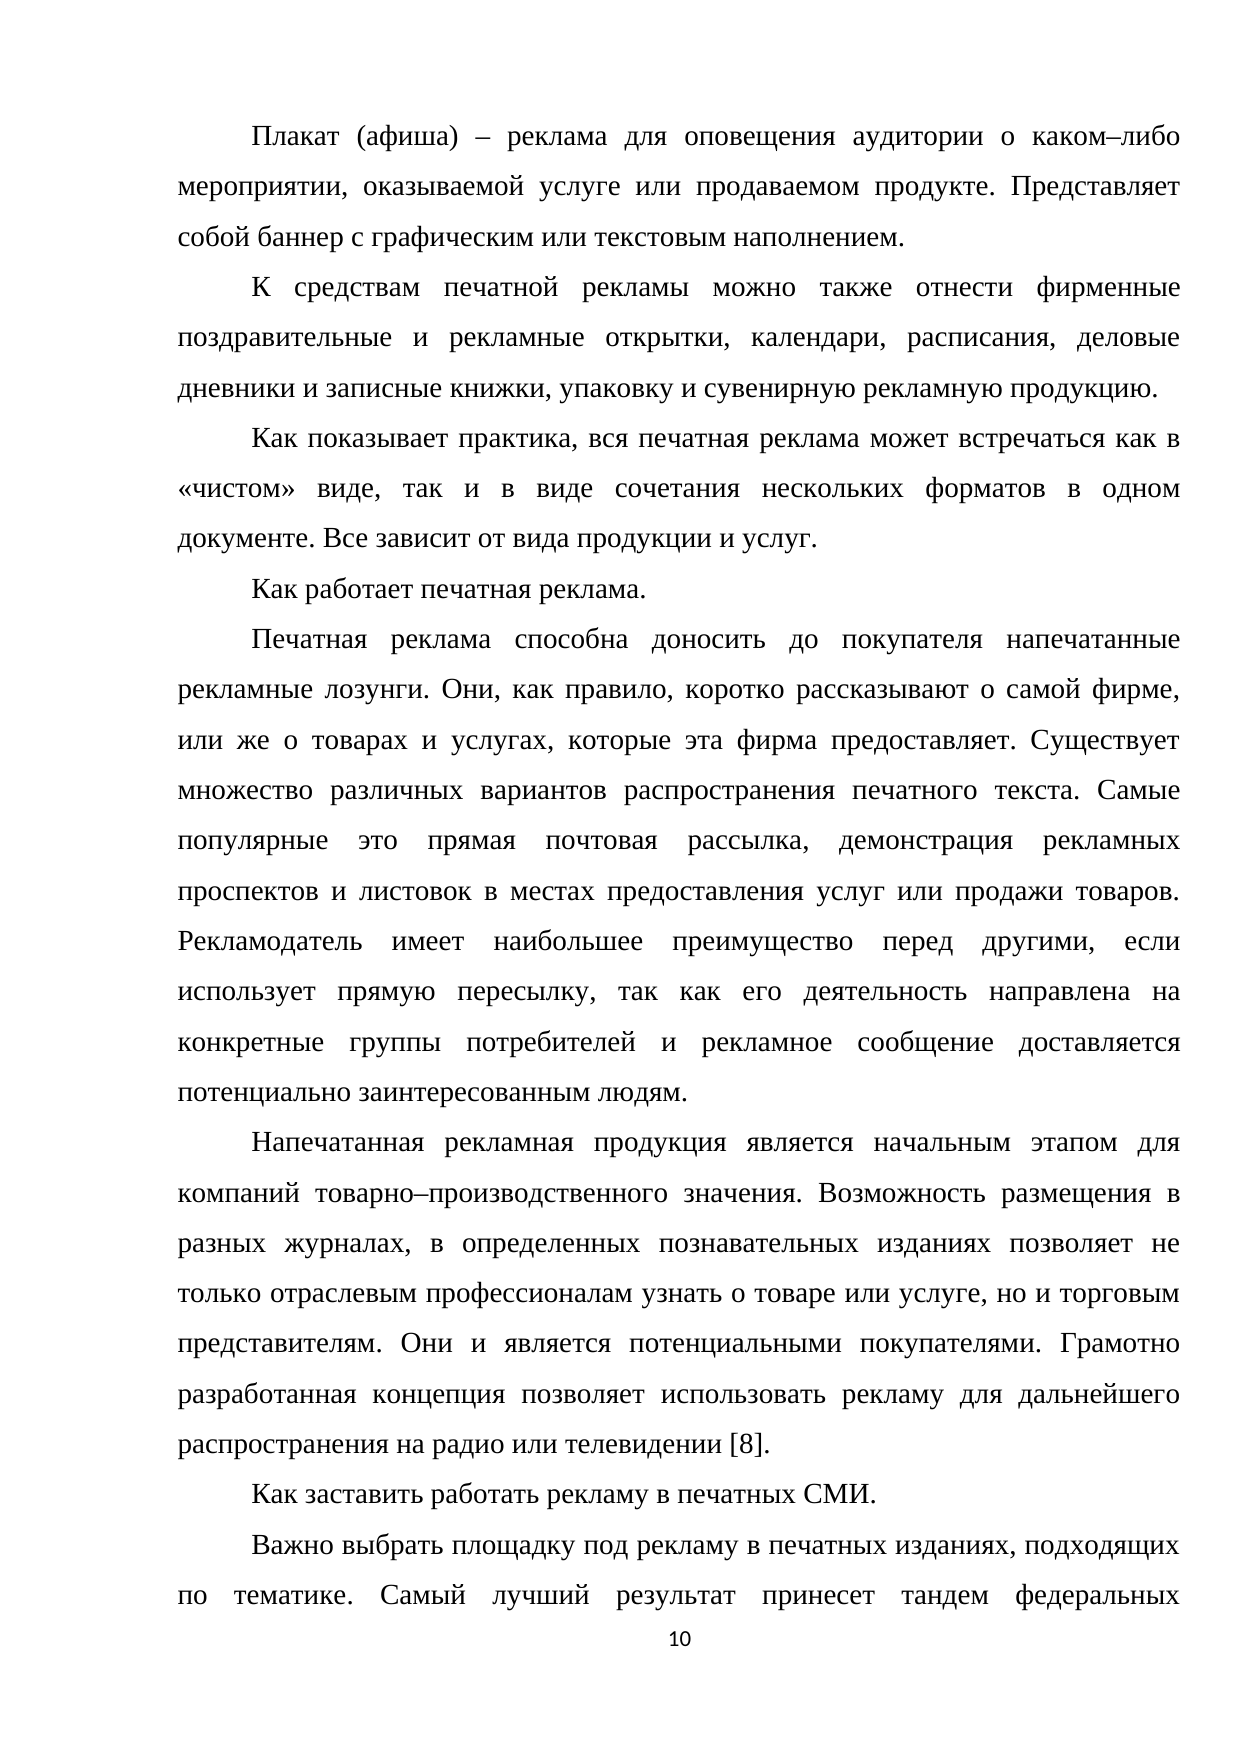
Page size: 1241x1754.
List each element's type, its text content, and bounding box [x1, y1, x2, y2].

text Как показывает практика, вся печатная реклама может встречаться как в «чистом» виде, так и в виде сочетания нескольких форматов в одном документе. Все зависит от вида продукции и услуг. [177, 420, 1181, 554]
text Плакат (афиша) – реклама для оповещения аудитории о каком–либо мероприятии, оказываемой услуге или продаваемом продукте. Представляет собой баннер с графическим или текстовым наполнением. [177, 118, 1181, 252]
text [177, 1527, 1181, 1611]
text Напечатанная рекламная продукция является начальным этапом для компаний товарно–производственного значения. Возможность размещения в разных журналах, в определенных познавательных изданиях позволяет не только отраслевым профессионалам узнать о товаре или услуге, но и торговым представителям. Они и является потенциальными покупателями. Грамотно разработанная концепция позволяет использовать рекламу для дальнейшего распространения на радио или телевидении [8]. [177, 1124, 1181, 1460]
text Печатная реклама способна доносить до покупателя напечатанные рекламные лозунги. Они, как правило, коротко рассказывают о самой фирме, или же о товарах и услугах, которые эта фирма предоставляет. Существует множество различных вариантов распространения печатного текста. Самые популярные это прямая почтовая рассылка, демонстрация рекламных проспектов и листовок в местах предоставления услуг или продажи товаров. Рекламодатель имеет наибольшее преимущество перед другими, если использует прямую пересылку, так как его деятельность направлена на конкретные группы потребителей и рекламное сообщение доставляется потенциально заинтересованным людям. [177, 621, 1181, 1108]
text Как работает печатная реклама. [177, 571, 1181, 604]
text К средствам печатной рекламы можно также отнести фирменные поздравительные и рекламные открытки, календари, расписания, деловые дневники и записные книжки, упаковку и сувенирную рекламную продукцию. [177, 269, 1181, 403]
text Как заставить работать рекламу в печатных СМИ. [177, 1477, 1181, 1510]
